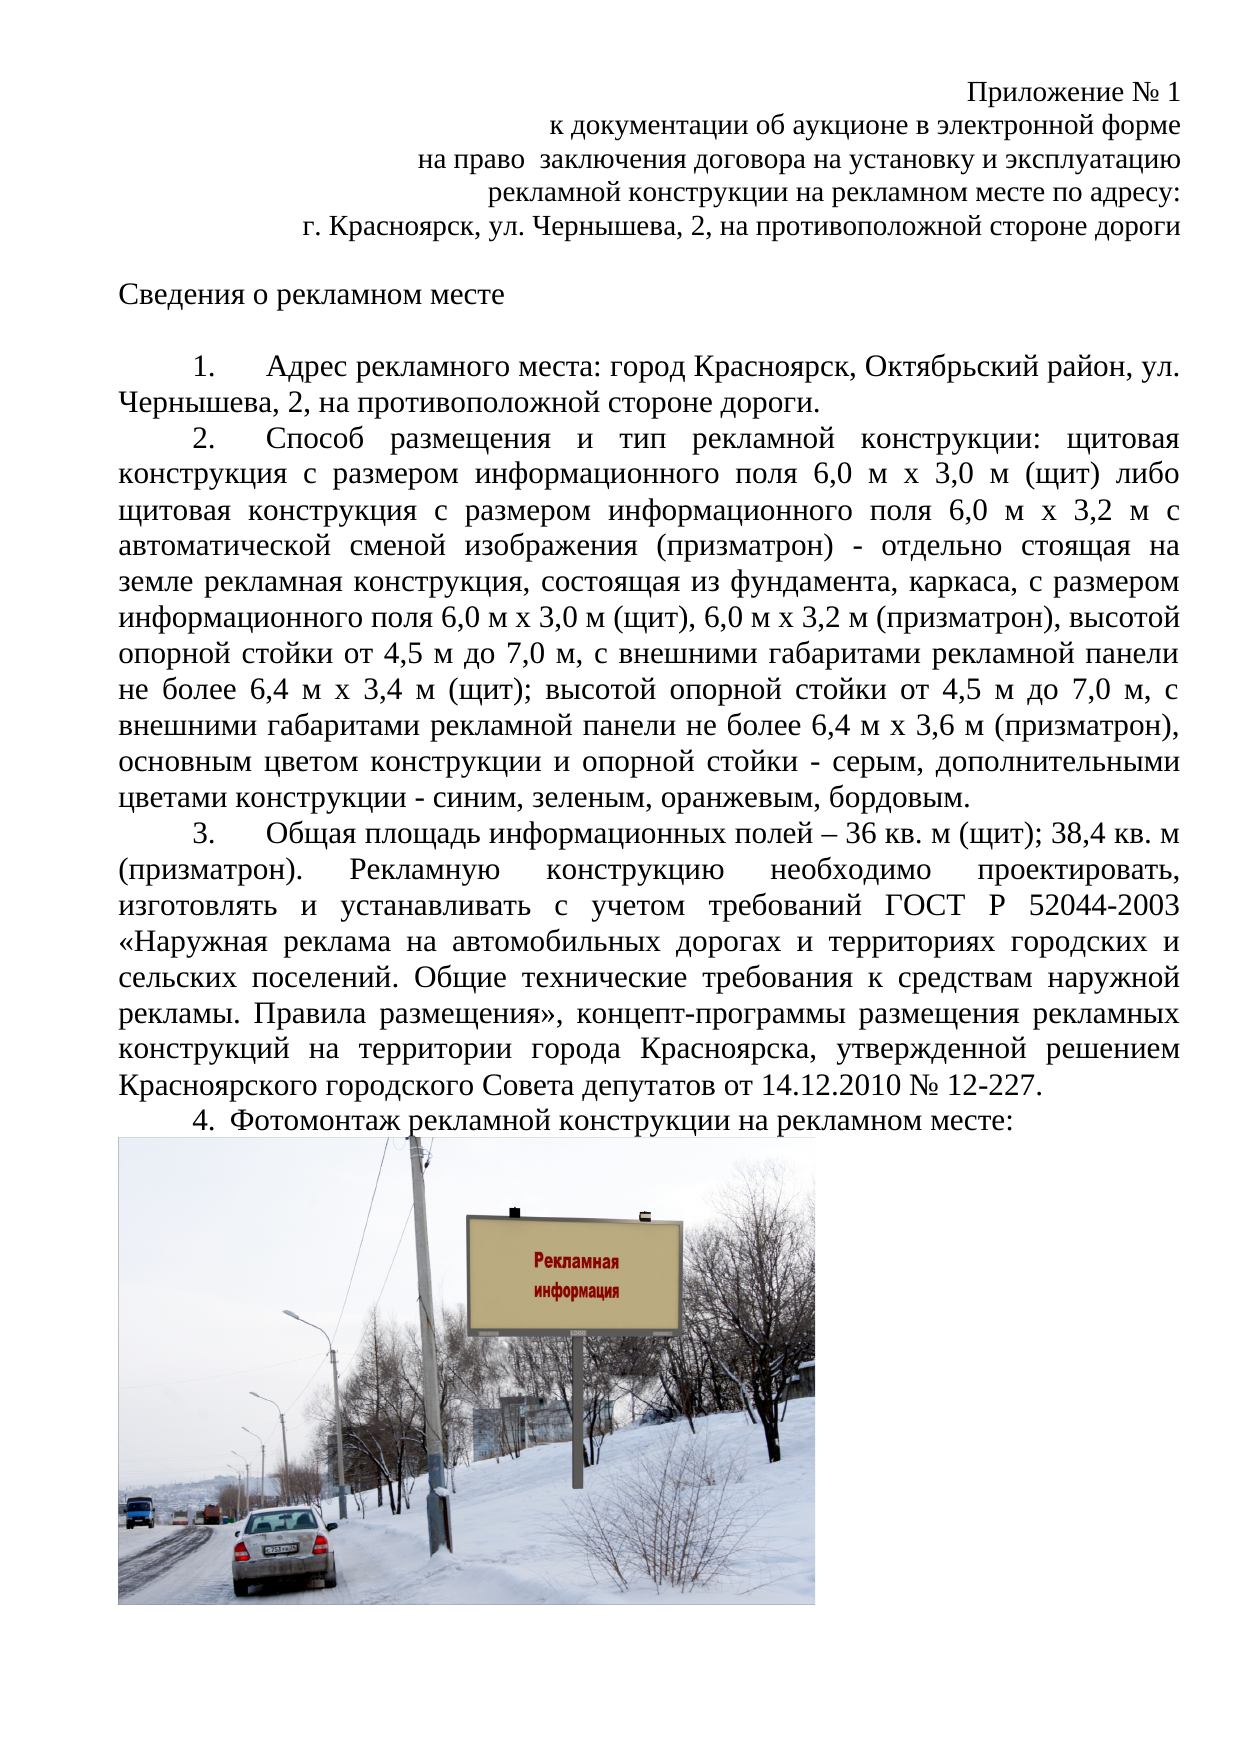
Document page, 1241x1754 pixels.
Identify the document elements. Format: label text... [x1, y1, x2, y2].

subtitle к документации об аукционе в электронной форме [118, 107, 1181, 141]
picture [118, 1137, 815, 1605]
text Сведения о рекламном месте [118, 275, 1181, 311]
list Общая площадь информационных полей – 36 кв. м (щит); 38,4 кв. м (призматрон). Рекламную конструкцию необходимо проектировать, изготовлять и устанавливать с учетом требований ГОСТ Р 52044-2003 «Наружная реклама на автомобильных дорогах и территориях городских и сельских поселений. Общие технические требования к средствам наружной рекламы. Правила размещения», концепт-программы размещения рекламных конструкций на территории города Красноярска, утвержденной решением Красноярского городского Совета депутатов от 14.12.2010 № 12-227. [118, 814, 1181, 1102]
list Способ размещения и тип рекламной конструкции: щитовая конструкция с размером информационного поля 6,0 м x 3,0 м (щит) либо щитовая конструкция с размером информационного поля 6,0 м x 3,2 м с автоматической сменой изображения (призматрон) - отдельно стоящая на земле рекламная конструкция, состоящая из фундамента, каркаса, с размером информационного поля 6,0 м x 3,0 м (щит), 6,0 м x 3,2 м (призматрон), высотой опорной стойки от 4,5 м до 7,0 м, с внешними габаритами рекламной панели не более 6,4 м x 3,4 м (щит); высотой опорной стойки от 4,5 м до 7,0 м, с внешними габаритами рекламной панели не более 6,4 м x 3,6 м (призматрон), основным цветом конструкции и опорной стойки - серым, дополнительными цветами конструкции - синим, зеленым, оранжевым, бордовым. [118, 419, 1181, 814]
text г. Красноярск, ул. Чернышева, 2, на противоположной стороне дороги [118, 208, 1181, 242]
text Приложение № 1 [118, 74, 1181, 107]
list Фотомонтаж рекламной конструкции на рекламном месте: [192, 1102, 1181, 1138]
list Адрес рекламного места: город Красноярск, Октябрьский район, ул. Чернышева, 2, на противоположной стороне дороги. [118, 347, 1181, 419]
subtitle на право заключения договора на установку и эксплуатацию [118, 141, 1181, 174]
subtitle рекламной конструкции на рекламном месте по адресу: [118, 174, 1181, 208]
